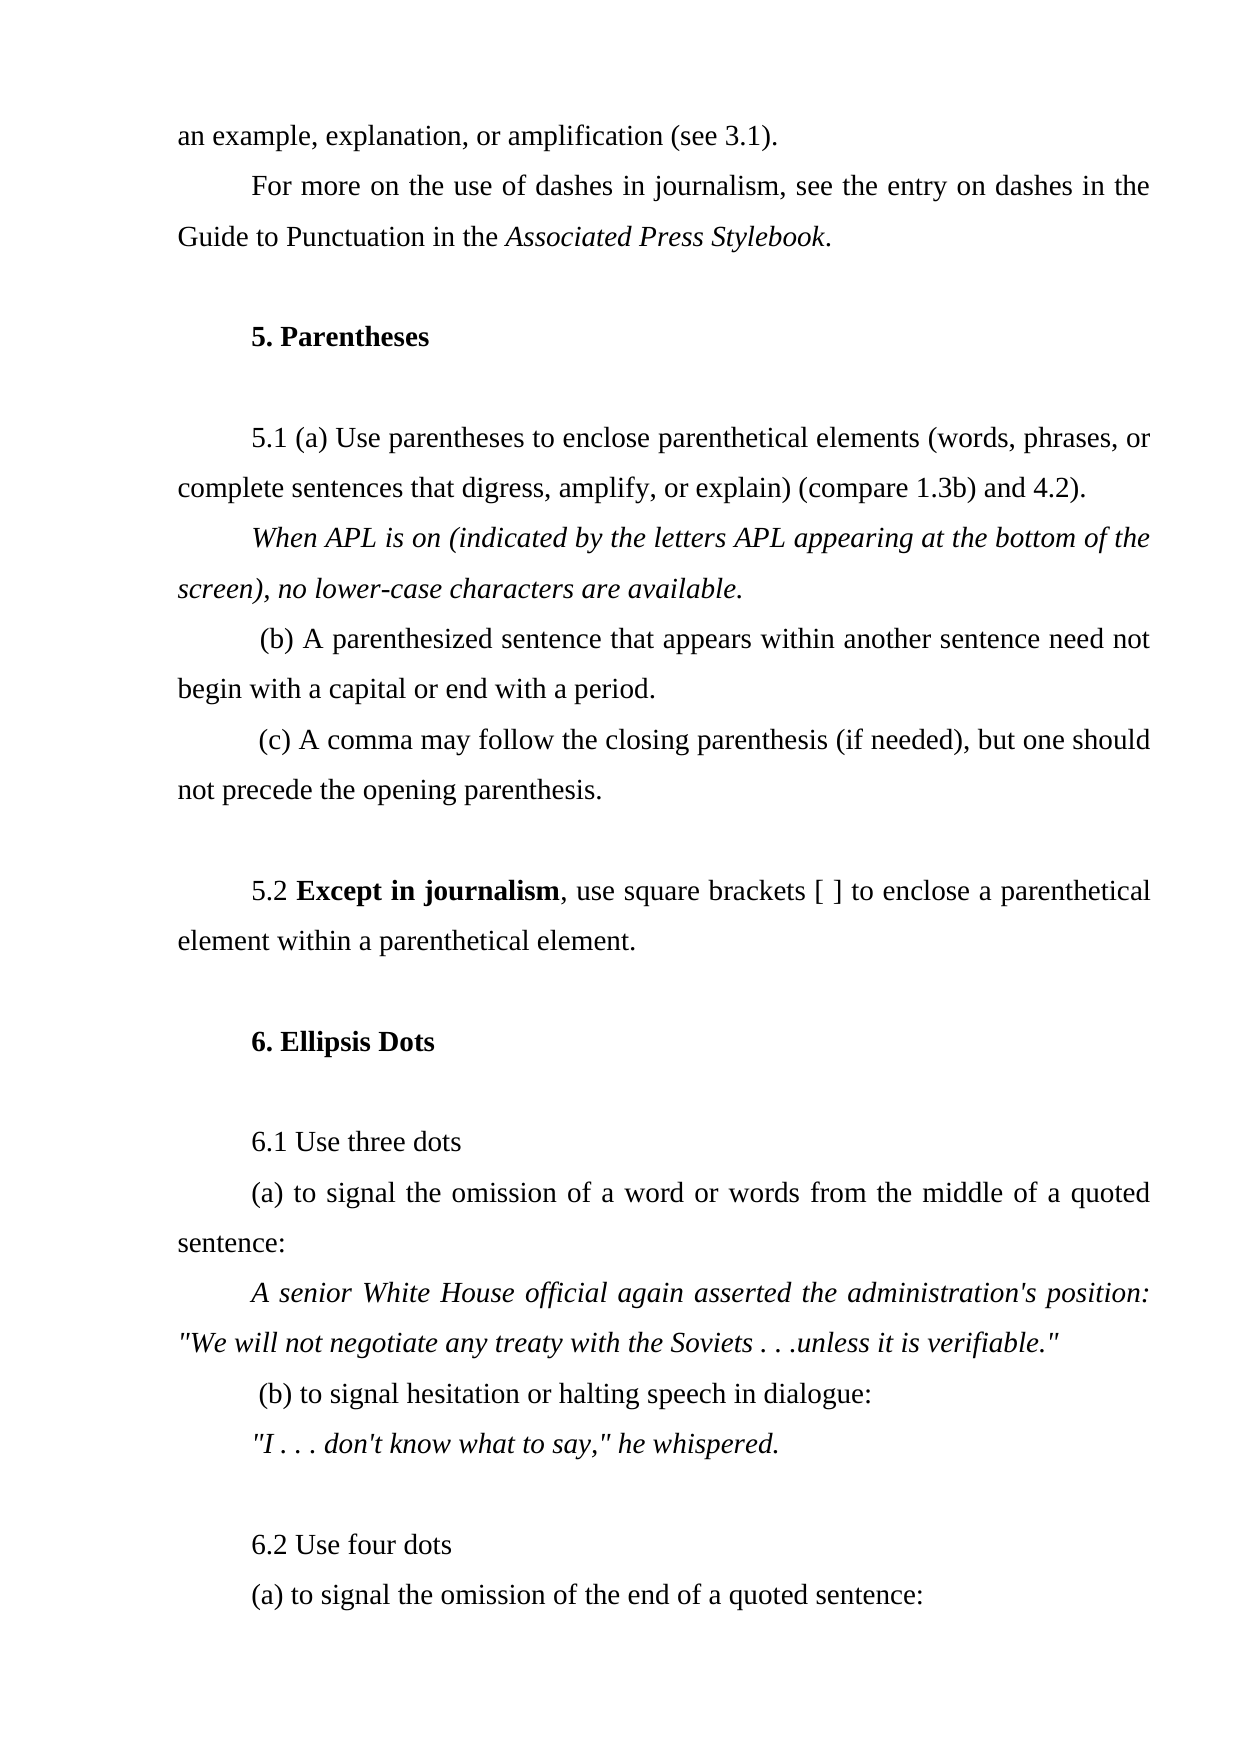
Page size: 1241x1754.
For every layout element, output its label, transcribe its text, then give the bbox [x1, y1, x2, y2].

text A senior White House official again asserted the administration's position: "We will not negotiate any treaty with the Soviets . . .unless it is verifiable." [177, 1275, 1152, 1359]
text (c) A comma may follow the closing parenthesis (if needed), but one should not precede the opening parenthesis. [177, 722, 1152, 806]
text 6. Ellipsis Dots [177, 1024, 1152, 1057]
text (b) A parenthesized sentence that appears within another sentence need not begin with a capital or end with a period. [177, 621, 1152, 705]
text (b) to signal hesitation or halting speech in dialogue: [177, 1376, 1152, 1409]
text (a) to signal the omission of the end of a quoted sentence: [177, 1577, 1152, 1611]
text 6.2 Use four dots [177, 1527, 1152, 1560]
text 5. Parentheses [177, 319, 1152, 353]
text 5.1 (a) Use parentheses to enclose parenthetical elements (words, phrases, or complete sentences that digress, amplify, or explain) (compare 1.3b) and 4.2). [177, 420, 1152, 504]
text When APL is on (indicated by the letters APL appearing at the bottom of the screen), no lower-case characters are available. [177, 521, 1152, 604]
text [177, 118, 1152, 152]
text 6.1 Use three dots [177, 1124, 1152, 1158]
text 5.2 Except in journalism, use square brackets [ ] to enclose a parenthetical element within a parenthetical element. [177, 873, 1152, 957]
text (a) to signal the omission of a word or words from the middle of a quoted sentence: [177, 1175, 1152, 1258]
text "I . . . don't know what to say," he whispered. [177, 1426, 1152, 1460]
text For more on the use of dashes in journalism, see the entry on dashes in the Guide to Punctuation in the Associated Press Stylebook. [177, 168, 1152, 252]
